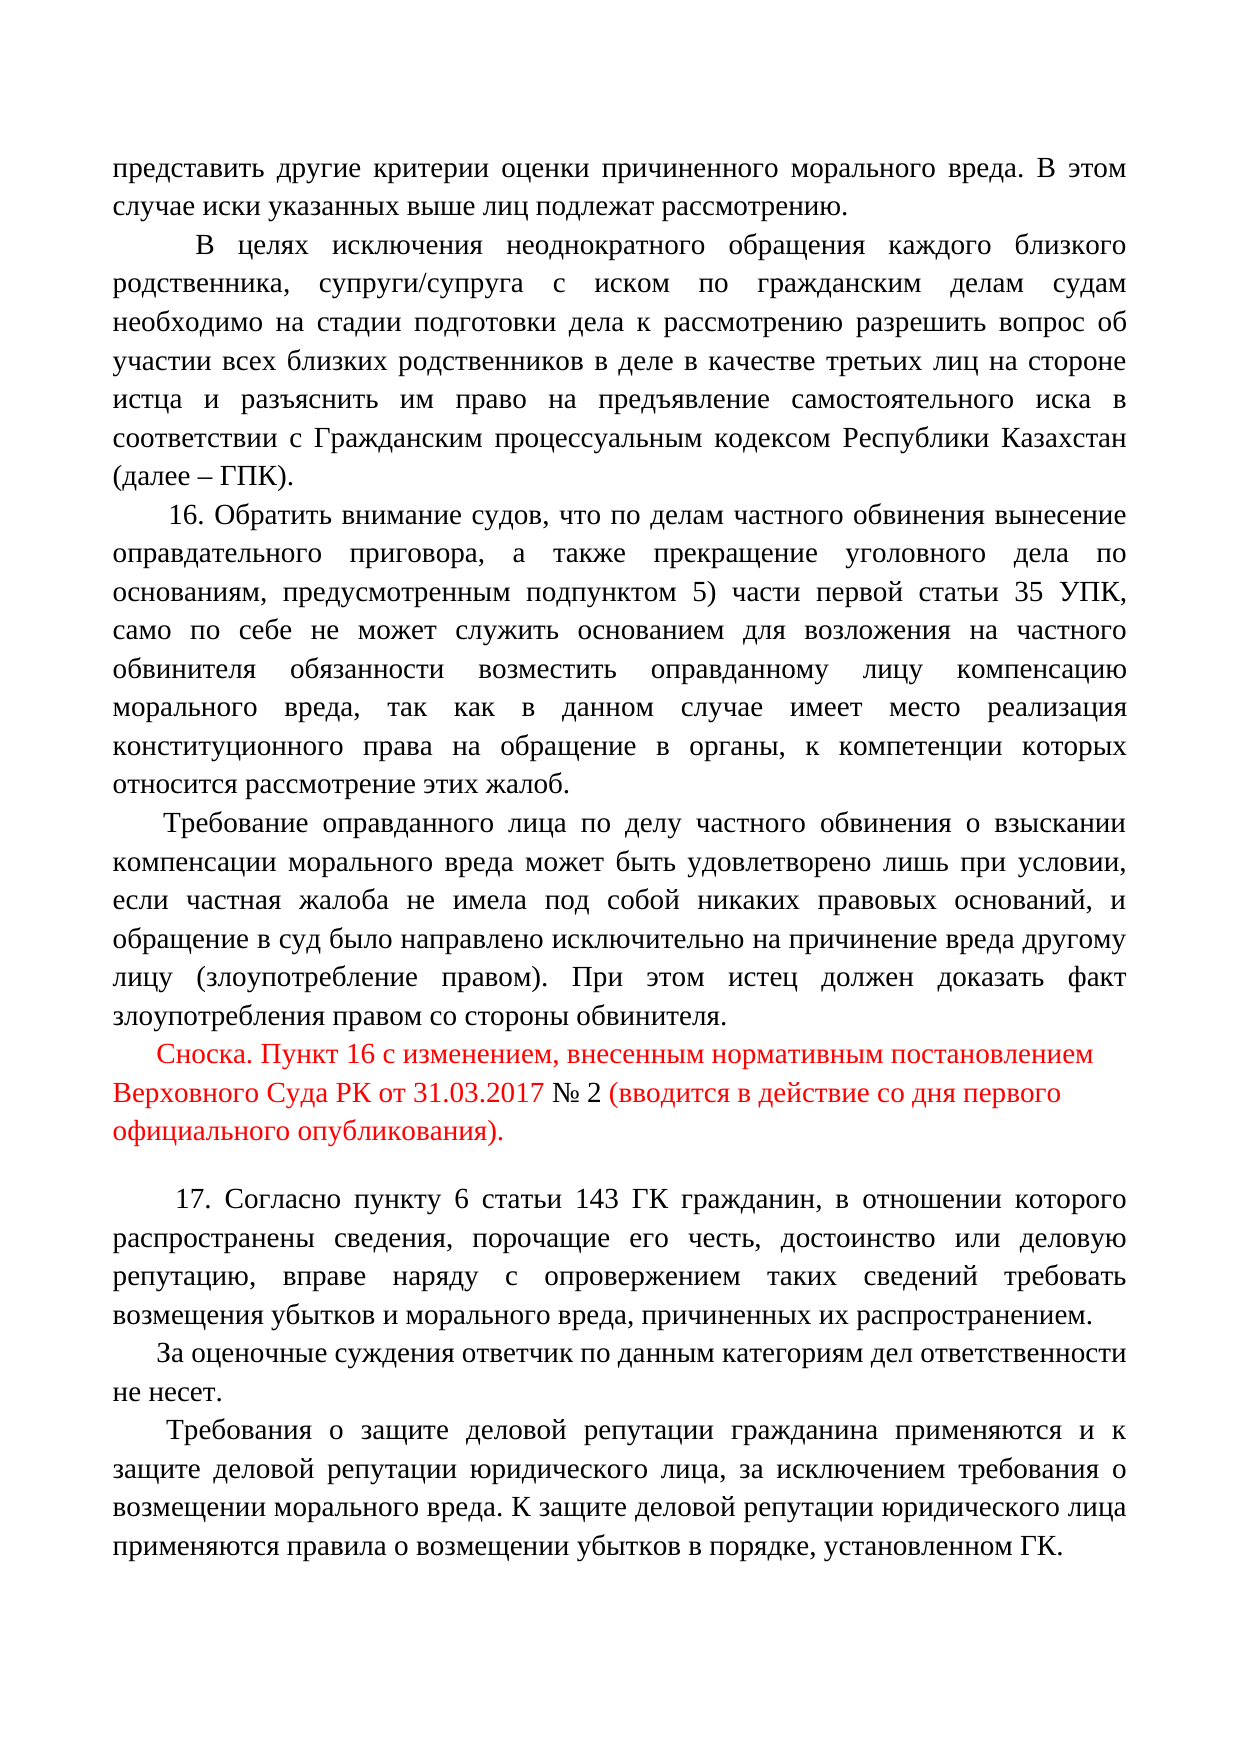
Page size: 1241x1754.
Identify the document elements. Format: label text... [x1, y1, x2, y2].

text В целях исключения неоднократного обращения каждого близкого родственника, супруги/супруга с иском по гражданским делам судам необходимо на стадии подготовки дела к рассмотрению разрешить вопрос об участии всех близких родственников в деле в качестве третьих лиц на стороне истца и разъяснить им право на предъявление самостоятельного иска в соответствии с Гражданским процессуальным кодексом Республики Казахстан (далее – ГПК). [112, 227, 1128, 492]
text Требование оправданного лица по делу частного обвинения о взыскании компенсации морального вреда может быть удовлетворено лишь при условии, если частная жалоба не имела под собой никаких правовых оснований, и обращение в суд было направлено исключительно на причинение вреда другому лицу (злоупотребление правом). При этом истец должен доказать факт злоупотребления правом со стороны обвинителя. [112, 805, 1128, 1031]
text За оценочные суждения ответчик по данным категориям дел ответственности не несет. [112, 1335, 1128, 1407]
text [112, 150, 1128, 222]
text 17. Согласно пункту 6 статьи 143 ГК гражданин, в отношении которого распространены сведения, порочащие его честь, достоинство или деловую репутацию, вправе наряду с опровержением таких сведений требовать возмещения убытков и морального вреда, причиненных их распространением. [112, 1181, 1128, 1330]
text 16. Обратить внимание судов, что по делам частного обвинения вынесение оправдательного приговора, а также прекращение уголовного дела по основаниям, предусмотренным подпунктом 5) части первой статьи 35 УПК, само по себе не может служить основанием для возложения на частного обвинителя обязанности возместить оправданному лицу компенсацию морального вреда, так как в данном случае имеет место реализация конституционного права на обращение в органы, к компетенции которых относится рассмотрение этих жалоб. [112, 497, 1128, 800]
text Требования о защите деловой репутации гражданина применяются и к защите деловой репутации юридического лица, за исключением требования о возмещении морального вреда. К защите деловой репутации юридического лица применяются правила о возмещении убытков в порядке, установленном ГК. [112, 1412, 1128, 1562]
text Сноска. Пункт 16 с изменением, внесенным нормативным постановлением Верховного Суда РК от 31.03.2017 № 2 (вводится в действие со дня первого официального опубликования). [112, 1036, 1128, 1177]
